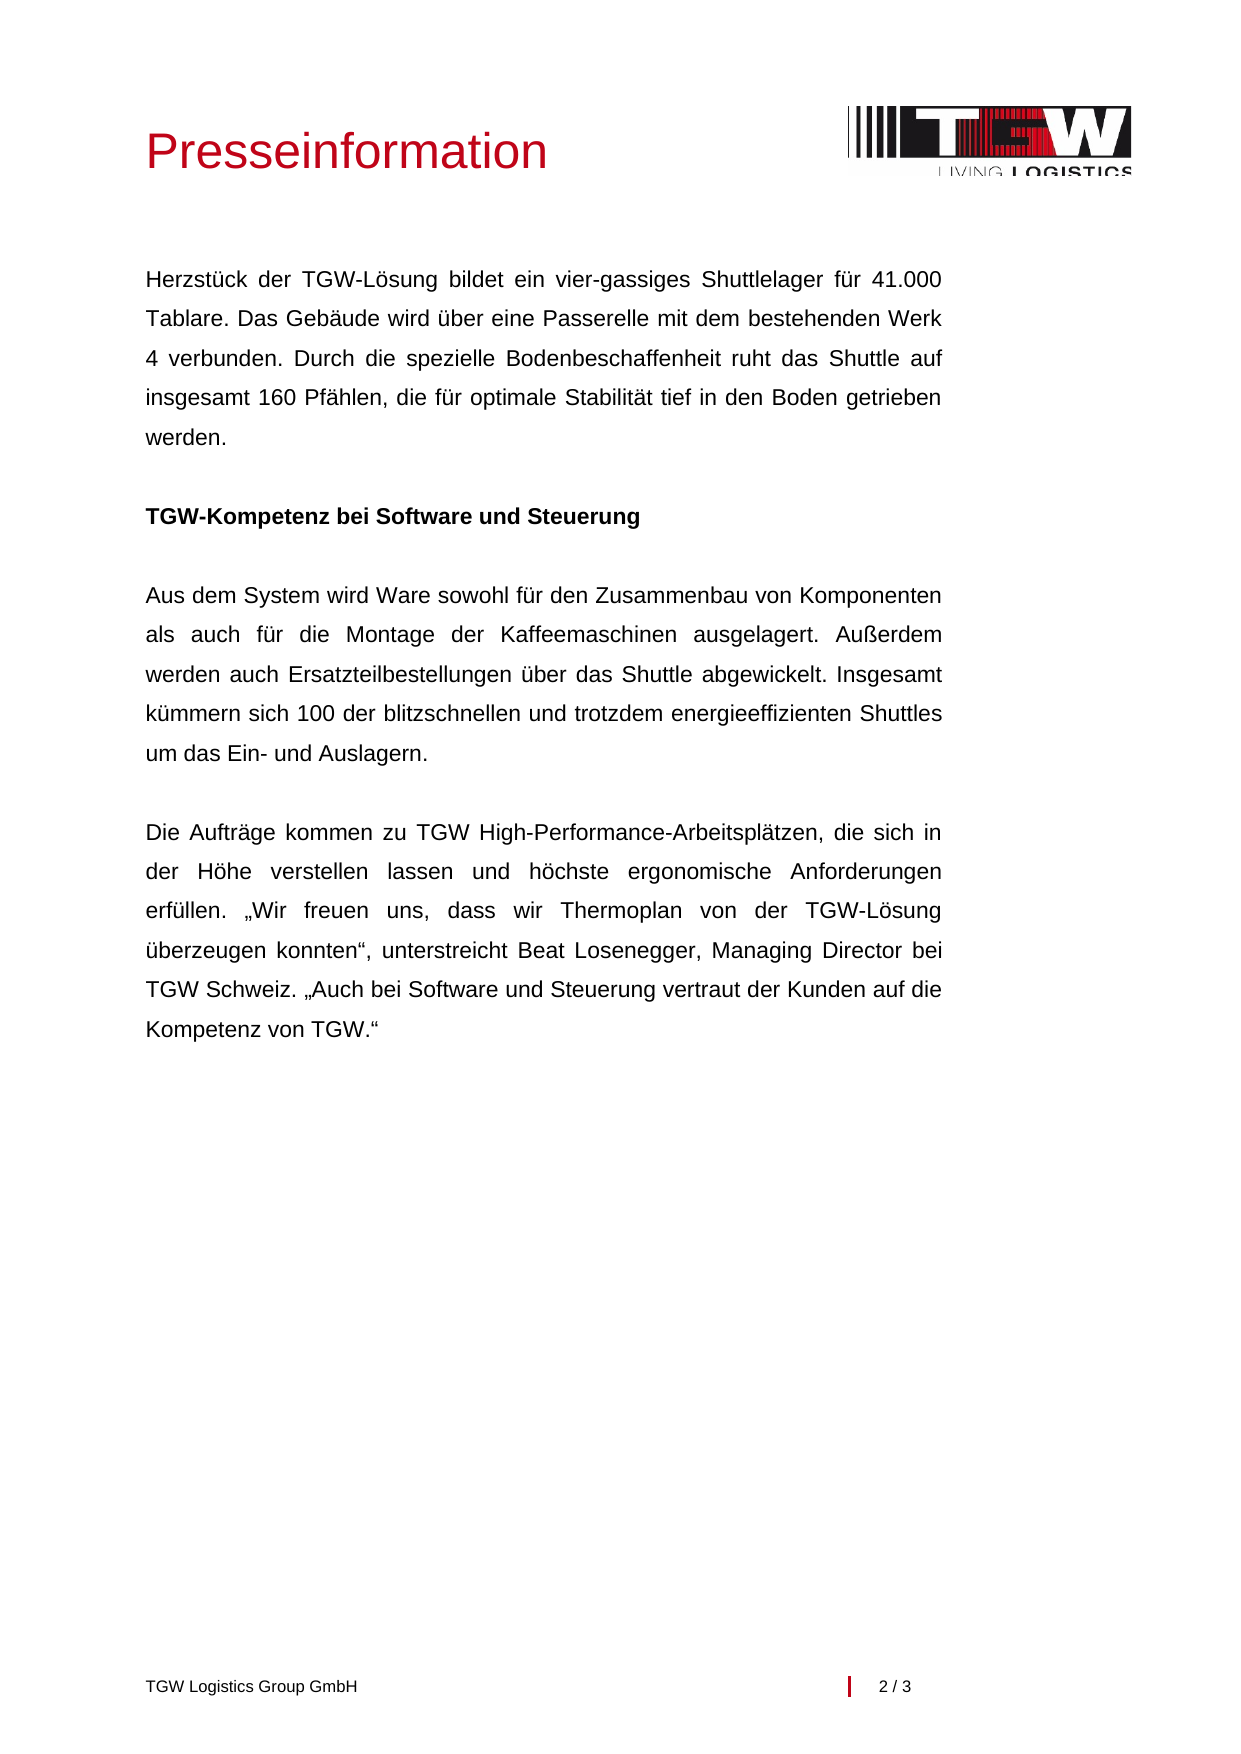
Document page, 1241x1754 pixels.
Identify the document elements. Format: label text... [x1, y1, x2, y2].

text TGW-Kompetenz bei Software und Steuerung [145, 503, 943, 529]
picture [846, 106, 1132, 176]
text Herzstück der TGW-Lösung bildet ein vier-gassiges Shuttlelager für 41.000 Tablare. Das Gebäude wird über eine Passerelle mit dem bestehenden Werk 4 verbunden. Durch die spezielle Bodenbeschaffenheit ruht das Shuttle auf insgesamt 160 Pfählen, die für optimale Stabilität tief in den Boden getrieben werden. [145, 266, 943, 450]
text Die Aufträge kommen zu TGW High-Performance-Arbeitsplätzen, die sich in der Höhe verstellen lassen und höchste ergonomische Anforderungen erfüllen. „Wir freuen uns, dass wir Thermoplan von der TGW-Lösung überzeugen konnten“, unterstreicht Beat Losenegger, Managing Director bei TGW Schweiz. „Auch bei Software und Steuerung vertraut der Kunden auf die Kompetenz von TGW.“ [145, 818, 943, 1042]
text Aus dem System wird Ware sowohl für den Zusammenbau von Komponenten als auch für die Montage der Kaffeemaschinen ausgelagert. Außerdem werden auch Ersatzteilbestellungen über das Shuttle abgewickelt. Insgesamt kümmern sich 100 der blitzschnellen und trotzdem energieeffizienten Shuttles um das Ein- und Auslagern. [145, 582, 943, 766]
